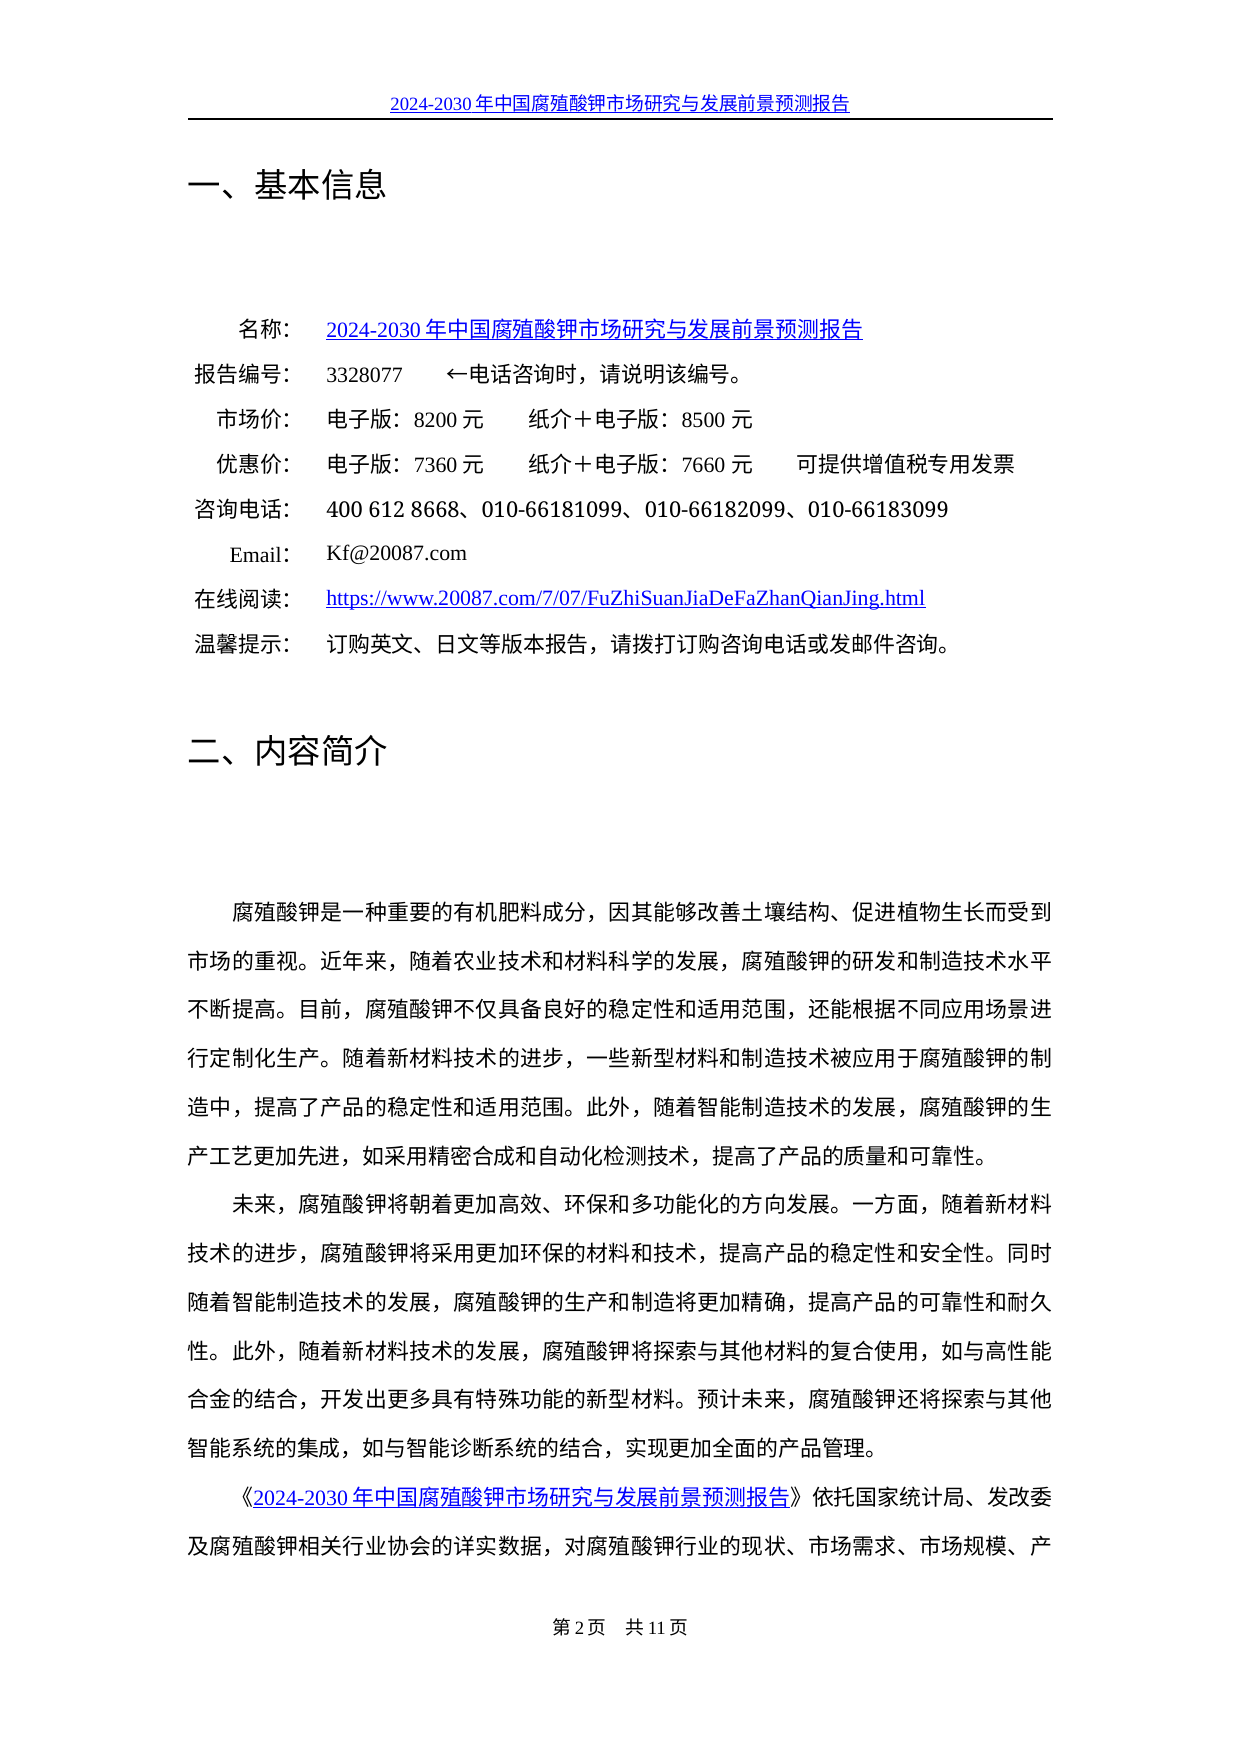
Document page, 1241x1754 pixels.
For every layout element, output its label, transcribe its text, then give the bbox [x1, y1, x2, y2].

table_cell 优惠价： [167, 447, 315, 492]
table_cell Kf@20087.com [315, 537, 1073, 582]
table_cell Email： [167, 537, 315, 582]
table_header 2024-2030年中国腐殖酸钾市场研究与发展前景预测报告 [315, 312, 1073, 357]
table_cell 咨询电话： [167, 492, 315, 537]
table_cell 订购英文、日文等版本报告，请拨打订购咨询电话或发邮件咨询。 [315, 627, 1073, 672]
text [187, 894, 1053, 1561]
title 二、内容简介 [187, 717, 1053, 782]
table_cell 报告编号： [167, 357, 315, 402]
table_cell 3328077 ←电话咨询时，请说明该编号。 [315, 357, 1073, 402]
table_cell 市场价： [167, 402, 315, 447]
table_header 名称： [167, 312, 315, 357]
table_cell 400 612 8668、010-66181099、010-66182099、010-66183099 [315, 492, 1073, 537]
table_cell 电子版：7360 元 纸介＋电子版：7660 元 可提供增值税专用发票 [315, 447, 1073, 492]
table_cell [315, 582, 1073, 627]
table_cell 在线阅读： [167, 582, 315, 627]
table_cell 温馨提示： [167, 627, 315, 672]
table_cell 电子版：8200 元 纸介＋电子版：8500 元 [315, 402, 1073, 447]
title 一、基本信息 [187, 150, 1053, 215]
